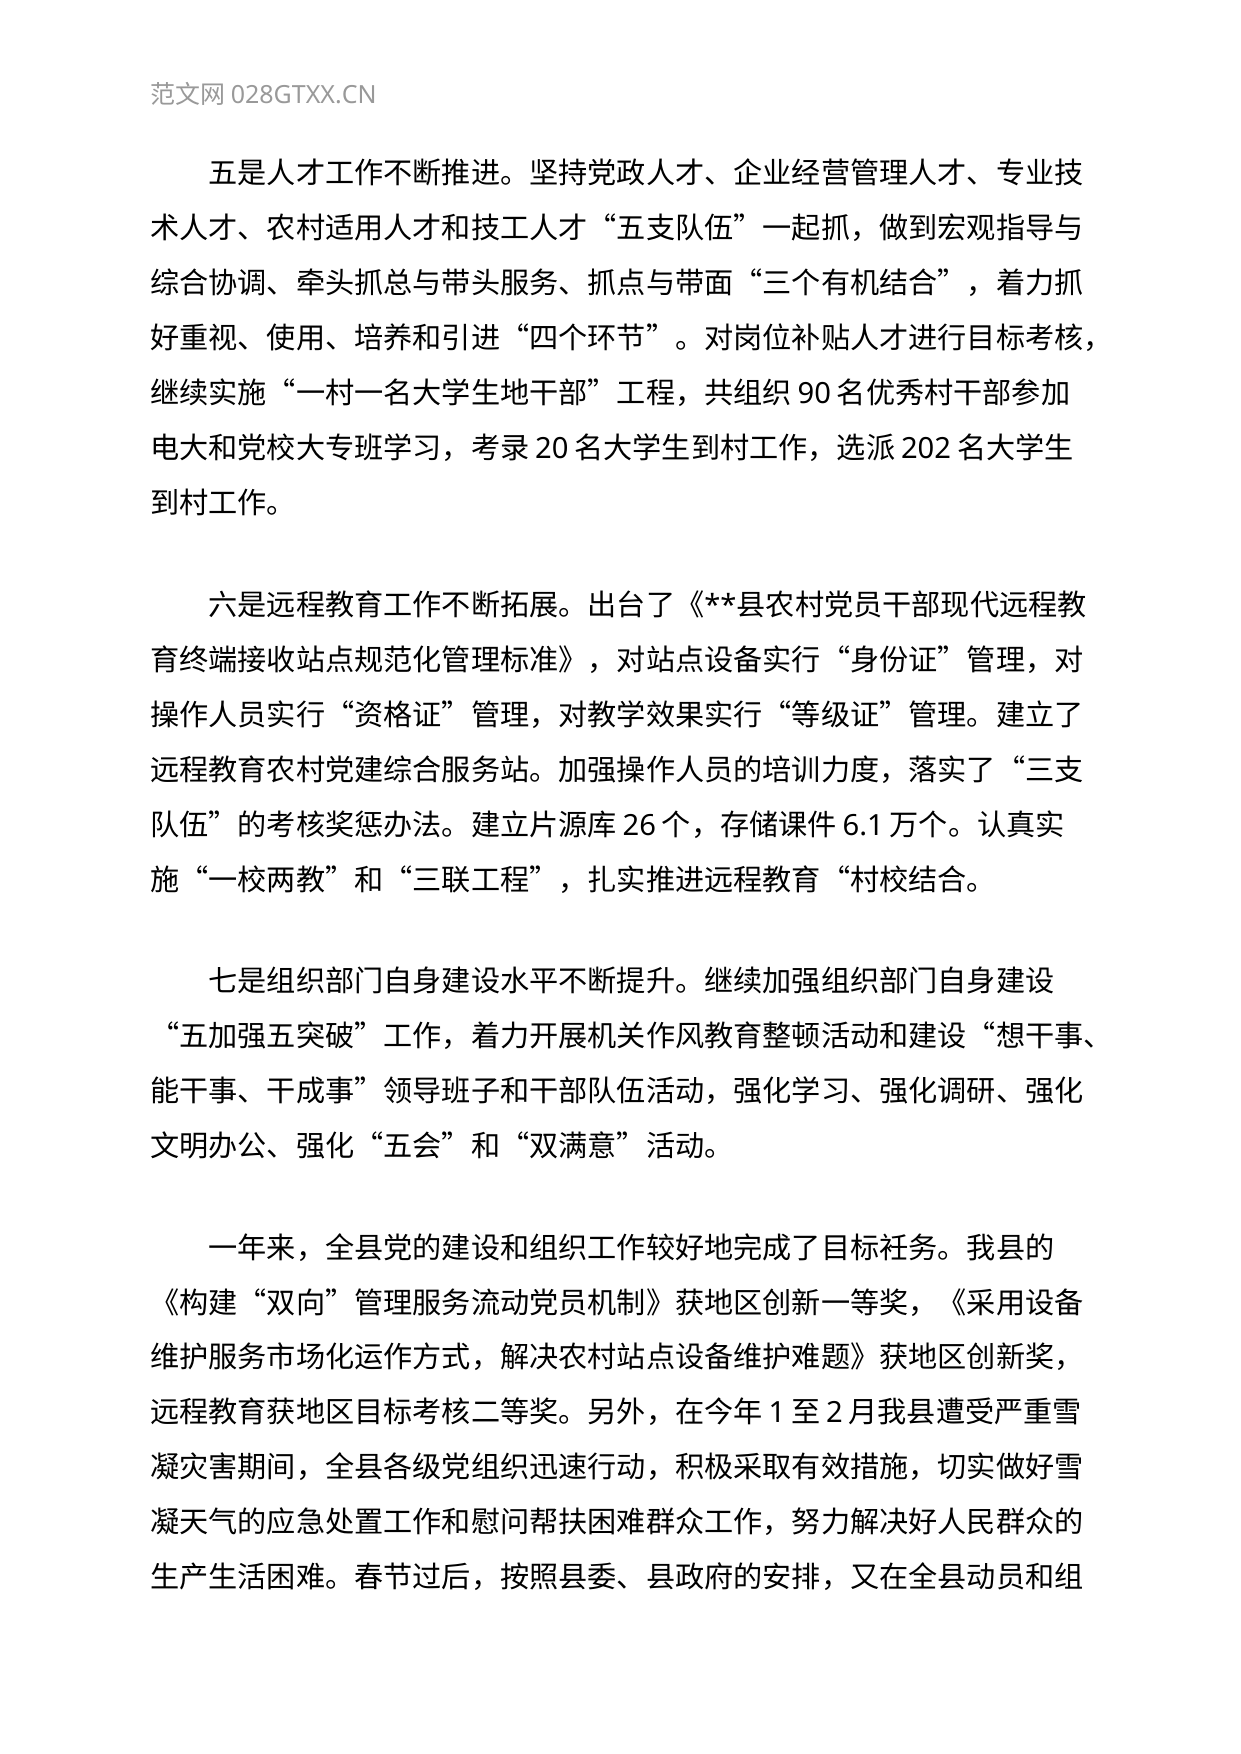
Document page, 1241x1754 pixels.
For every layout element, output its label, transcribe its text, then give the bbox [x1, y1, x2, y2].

text 五是人才工作不断推进。坚持党政人才、企业经营管理人才、专业技术人才、农村适用人才和技工人才“五支队伍”一起抓，做到宏观指导与综合协调、牵头抓总与带头服务、抓点与带面“三个有机结合”，着力抓好重视、使用、培养和引进“四个环节”。对岗位补贴人才进行目标考核，继续实施“一村一名大学生地干部”工程，共组织90名优秀村干部参加电大和党校大专班学习，考录20名大学生到村工作，选派202名大学生到村工作。 [150, 150, 1090, 522]
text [150, 1224, 1090, 1596]
text 七是组织部门自身建设水平不断提升。继续加强组织部门自身建设“五加强五突破”工作，着力开展机关作风教育整顿活动和建设“想干事、能干事、干成事”领导班子和干部队伍活动，强化学习、强化调研、强化文明办公、强化“五会”和“双满意”活动。 [150, 958, 1090, 1165]
text 六是远程教育工作不断拓展。出台了《**县农村党员干部现代远程教育终端接收站点规范化管理标准》，对站点设备实行“身份证”管理，对操作人员实行“资格证”管理，对教学效果实行“等级证”管理。建立了远程教育农村党建综合服务站。加强操作人员的培训力度，落实了“三支队伍”的考核奖惩办法。建立片源库26个，存储课件6.1万个。认真实施“一校两教”和“三联工程”，扎实推进远程教育“村校结合。 [150, 581, 1090, 898]
